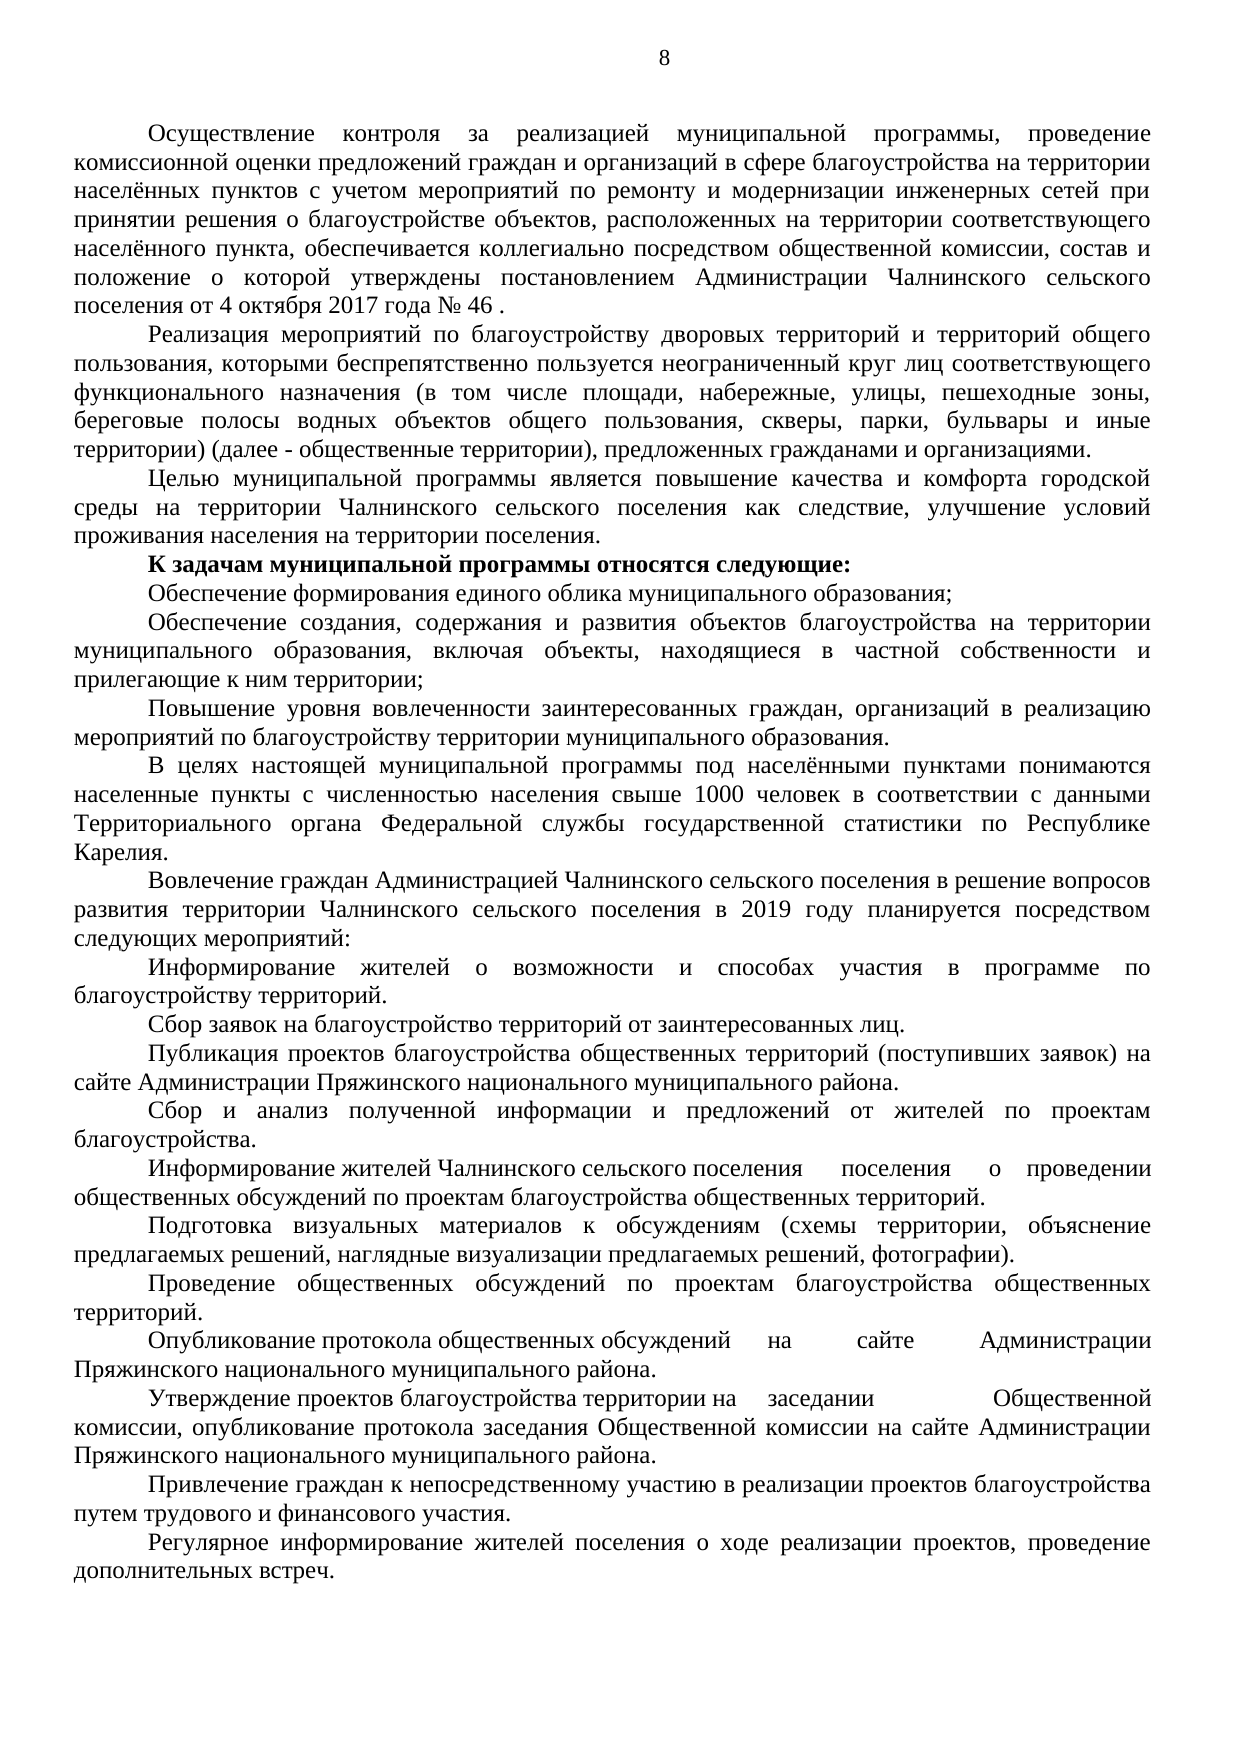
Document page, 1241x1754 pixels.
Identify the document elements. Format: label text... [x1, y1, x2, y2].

text Сбор и анализ полученной информации и предложений от жителей по проектам благоустройства. [74, 1096, 1152, 1153]
text Повышение уровня вовлеченности заинтересованных граждан, организаций в реализацию мероприятий по благоустройству территории муниципального образования. [74, 693, 1152, 751]
text Подготовка визуальных материалов к обсуждениям (схемы территории, объяснение предлагаемых решений, наглядные визуализации предлагаемых решений, фотографии). [74, 1211, 1152, 1268]
text В целях настоящей муниципальной программы под населёнными пунктами понимаются населенные пункты с численностью населения свыше 1000 человек в соответствии с данными Территориального органа Федеральной службы государственной статистики по Республике Карелия. [74, 751, 1152, 866]
text Обеспечение формирования единого облика муниципального образования; [74, 578, 1152, 607]
text Публикация проектов благоустройства общественных территорий (поступивших заявок) на сайте Администрации Пряжинского национального муниципального района. [74, 1038, 1152, 1096]
text Привлечение граждан к непосредственному участию в реализации проектов благоустройства путем трудового и финансового участия. [74, 1469, 1152, 1527]
text Информирование жителей о возможности и способах участия в программе по благоустройству территорий. [74, 952, 1152, 1009]
text Сбор заявок на благоустройство территорий от заинтересованных лиц. [74, 1009, 1152, 1038]
text Информирование жителей Чалнинского сельского поселения поселения о проведении общественных обсуждений по проектам благоустройства общественных территорий. [74, 1153, 1152, 1211]
text Регулярное информирование жителей поселения о ходе реализации проектов, проведение дополнительных встреч. [74, 1527, 1152, 1584]
text К задачам муниципальной программы относятся следующие: [74, 549, 1152, 578]
text Реализация мероприятий по благоустройству дворовых территорий и территорий общего пользования, которыми беспрепятственно пользуется неограниченный круг лиц соответствующего функционального назначения (в том числе площади, набережные, улицы, пешеходные зоны, береговые полосы водных объектов общего пользования, скверы, парки, бульвары и иные территории) (далее - общественные территории), предложенных гражданами и организациями. [74, 319, 1152, 463]
text Опубликование протокола общественных обсуждений на сайте Администрации Пряжинского национального муниципального района. [74, 1326, 1152, 1383]
text Осуществление контроля за реализацией муниципальной программы, проведение комиссионной оценки предложений граждан и организаций в сфере благоустройства на территории населённых пунктов с учетом мероприятий по ремонту и модернизации инженерных сетей при принятии решения о благоустройстве объектов, расположенных на территории соответствующего населённого пункта, обеспечивается коллегиально посредством общественной комиссии, состав и положение о которой утверждены постановлением Администрации Чалнинского сельского поселения от 4 октября 2017 года № 46 . [74, 118, 1152, 319]
text Вовлечение граждан Администрацией Чалнинского сельского поселения в решение вопросов развития территории Чалнинского сельского поселения в 2019 году планируется посредством следующих мероприятий: [74, 866, 1152, 952]
text Утверждение проектов благоустройства территории на заседании Общественной комиссии, опубликование протокола заседания Общественной комиссии на сайте Администрации Пряжинского национального муниципального района. [74, 1383, 1152, 1469]
text Обеспечение создания, содержания и развития объектов благоустройства на территории муниципального образования, включая объекты, находящиеся в частной собственности и прилегающие к ним территории; [74, 607, 1152, 693]
text Целью муниципальной программы является повышение качества и комфорта городской среды на территории Чалнинского сельского поселения как следствие, улучшение условий проживания населения на территории поселения. [74, 463, 1152, 549]
text Проведение общественных обсуждений по проектам благоустройства общественных территорий. [74, 1268, 1152, 1326]
